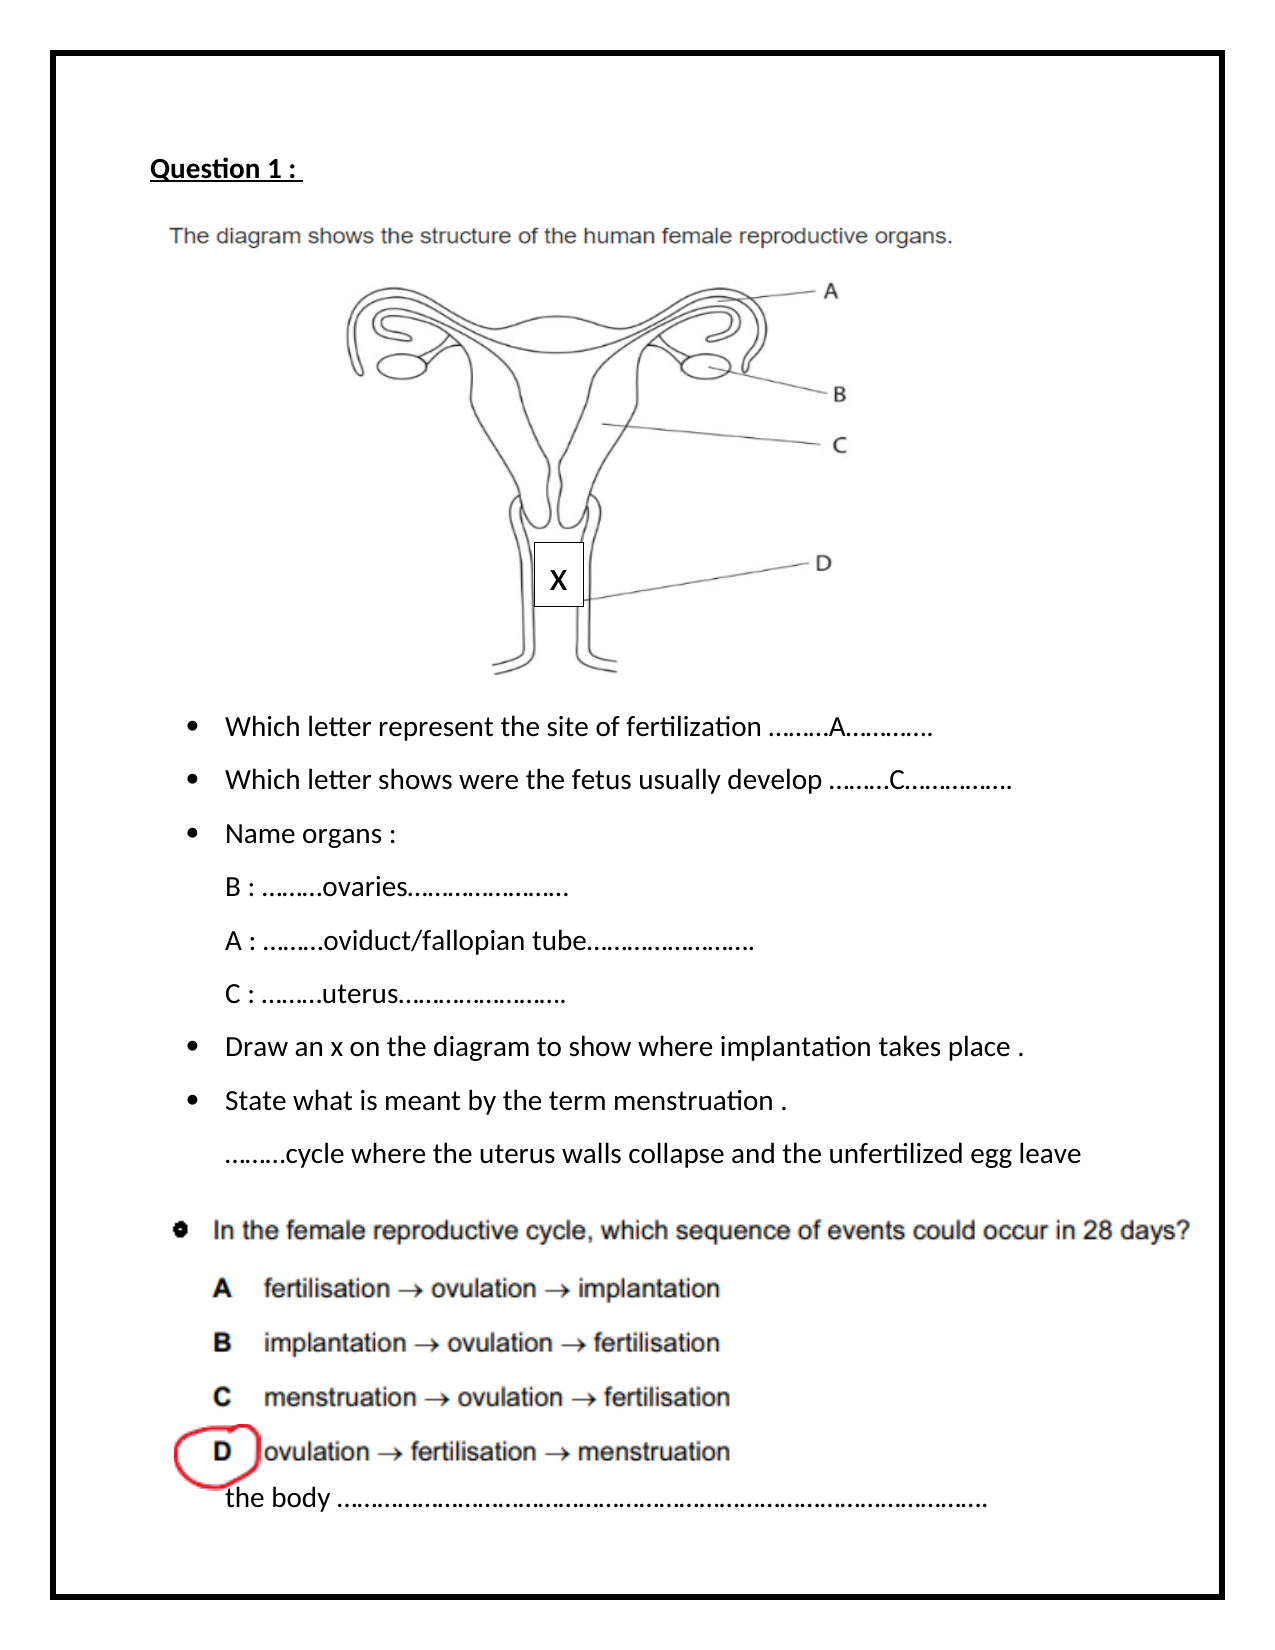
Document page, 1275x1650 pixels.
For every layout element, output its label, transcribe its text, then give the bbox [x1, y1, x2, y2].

list Name organs : [187, 815, 1125, 850]
list Draw an x on the diagram to show where implantation takes place . [187, 1028, 1125, 1064]
list ………cycle where the uterus walls collapse and the unfertilized egg leave the body ……………………………………………………………………………………. [225, 1135, 1125, 1188]
list Which letter represent the site of fertilization ………A…………. [187, 708, 1125, 743]
list State what is meant by the term menstruation . [187, 1082, 1125, 1117]
list A : ………oviduct/fallopian tube……………………. [225, 922, 1125, 957]
list ………cycle where the uterus walls collapse and the unfertilized egg leave the body ……………………………………………………………………………………. [225, 1479, 1125, 1514]
picture [159, 204, 966, 682]
picture [150, 1188, 1217, 1491]
list B : ………ovaries…………………… [225, 868, 1125, 904]
text Question 1 : [150, 150, 1125, 186]
list C : ………uterus……………………. [225, 975, 1125, 1011]
list Which letter shows were the fetus usually develop ………C……………. [187, 761, 1125, 797]
